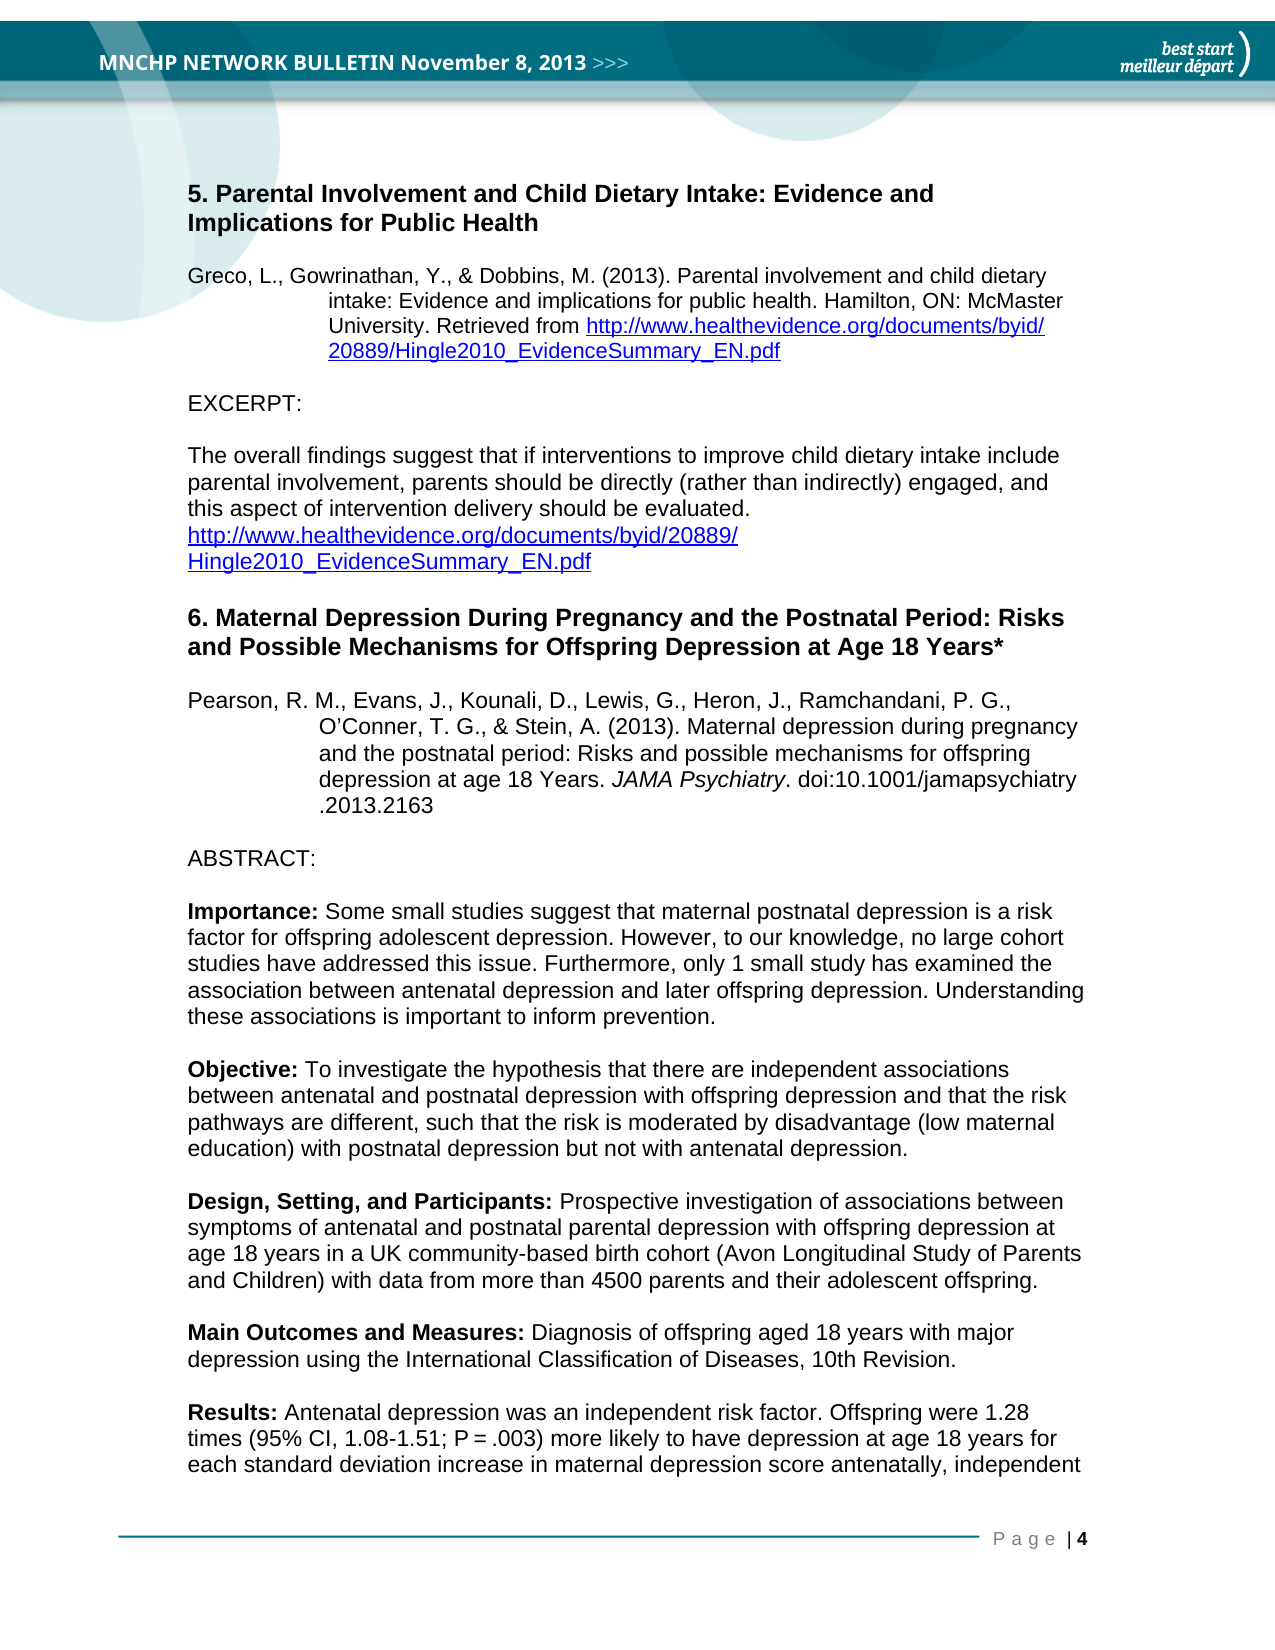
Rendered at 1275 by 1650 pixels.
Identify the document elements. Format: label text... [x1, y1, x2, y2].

subtitle 6. Maternal Depression During Pregnancy and the Postnatal Period: Risks and Possible Mechanisms for Offspring Depression at Age 18 Years* [187, 603, 1087, 661]
subtitle http://www.healthevidence.org/documents/byid/20889/Hingle2010_EvidenceSummary_EN.pdf [187, 522, 1087, 574]
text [187, 1398, 1087, 1477]
text Importance: Some small studies suggest that maternal postnatal depression is a risk factor for offspring adolescent depression. However, to our knowledge, no large cohort studies have addressed this issue. Furthermore, only 1 small study has examined the association between antenatal depression and later offspring depression. Understanding these associations is important to inform prevention. [187, 898, 1087, 1029]
subtitle 5. Parental Involvement and Child Dietary Intake: Evidence and Implications for Public Health [187, 179, 1087, 236]
text The overall findings suggest that if interventions to improve child dietary intake include parental involvement, parents should be directly (rather than indirectly) engaged, and this aspect of intervention delivery should be evaluated. [187, 442, 1087, 522]
text Pearson, R. M., Evans, J., Kounali, D., Lewis, G., Heron, J., Ramchandani, P. G., O’Conner, T. G., & Stein, A. (2013). Maternal depression during pregnancy and the postnatal period: Risks and possible mechanisms for offspring depression at age 18 Years. JAMA Psychiatry. doi:10.1001/jamapsychiatry .2013.2163 [187, 687, 1087, 819]
text Design, Setting, and Participants: Prospective investigation of associations between symptoms of antenatal and postnatal parental depression with offspring depression at age 18 years in a UK community-based birth cohort (Avon Longitudinal Study of Parents and Children) with data from more than 4500 parents and their adolescent offspring. [187, 1188, 1087, 1293]
text ABSTRACT: [187, 845, 1087, 871]
text Objective: To investigate the hypothesis that there are independent associations between antenatal and postnatal depression with offspring depression and that the risk pathways are different, such that the risk is moderated by disadvantage (low maternal education) with postnatal depression but not with antenatal depression. [187, 1056, 1087, 1161]
text Main Outcomes and Measures: Diagnosis of offspring aged 18 years with major depression using the International Classification of Diseases, 10th Revision. [187, 1319, 1087, 1372]
text Greco, L., Gowrinathan, Y., & Dobbins, M. (2013). Parental involvement and child dietary intake: Evidence and implications for public health. Hamilton, ON: McMaster University. Retrieved from http://www.healthevidence.org/documents/byid/ 20889/Hingle2010_EvidenceSummary_EN.pdf [187, 263, 1087, 363]
text EXCERPT: [187, 390, 1087, 416]
picture [0, 21, 1275, 585]
